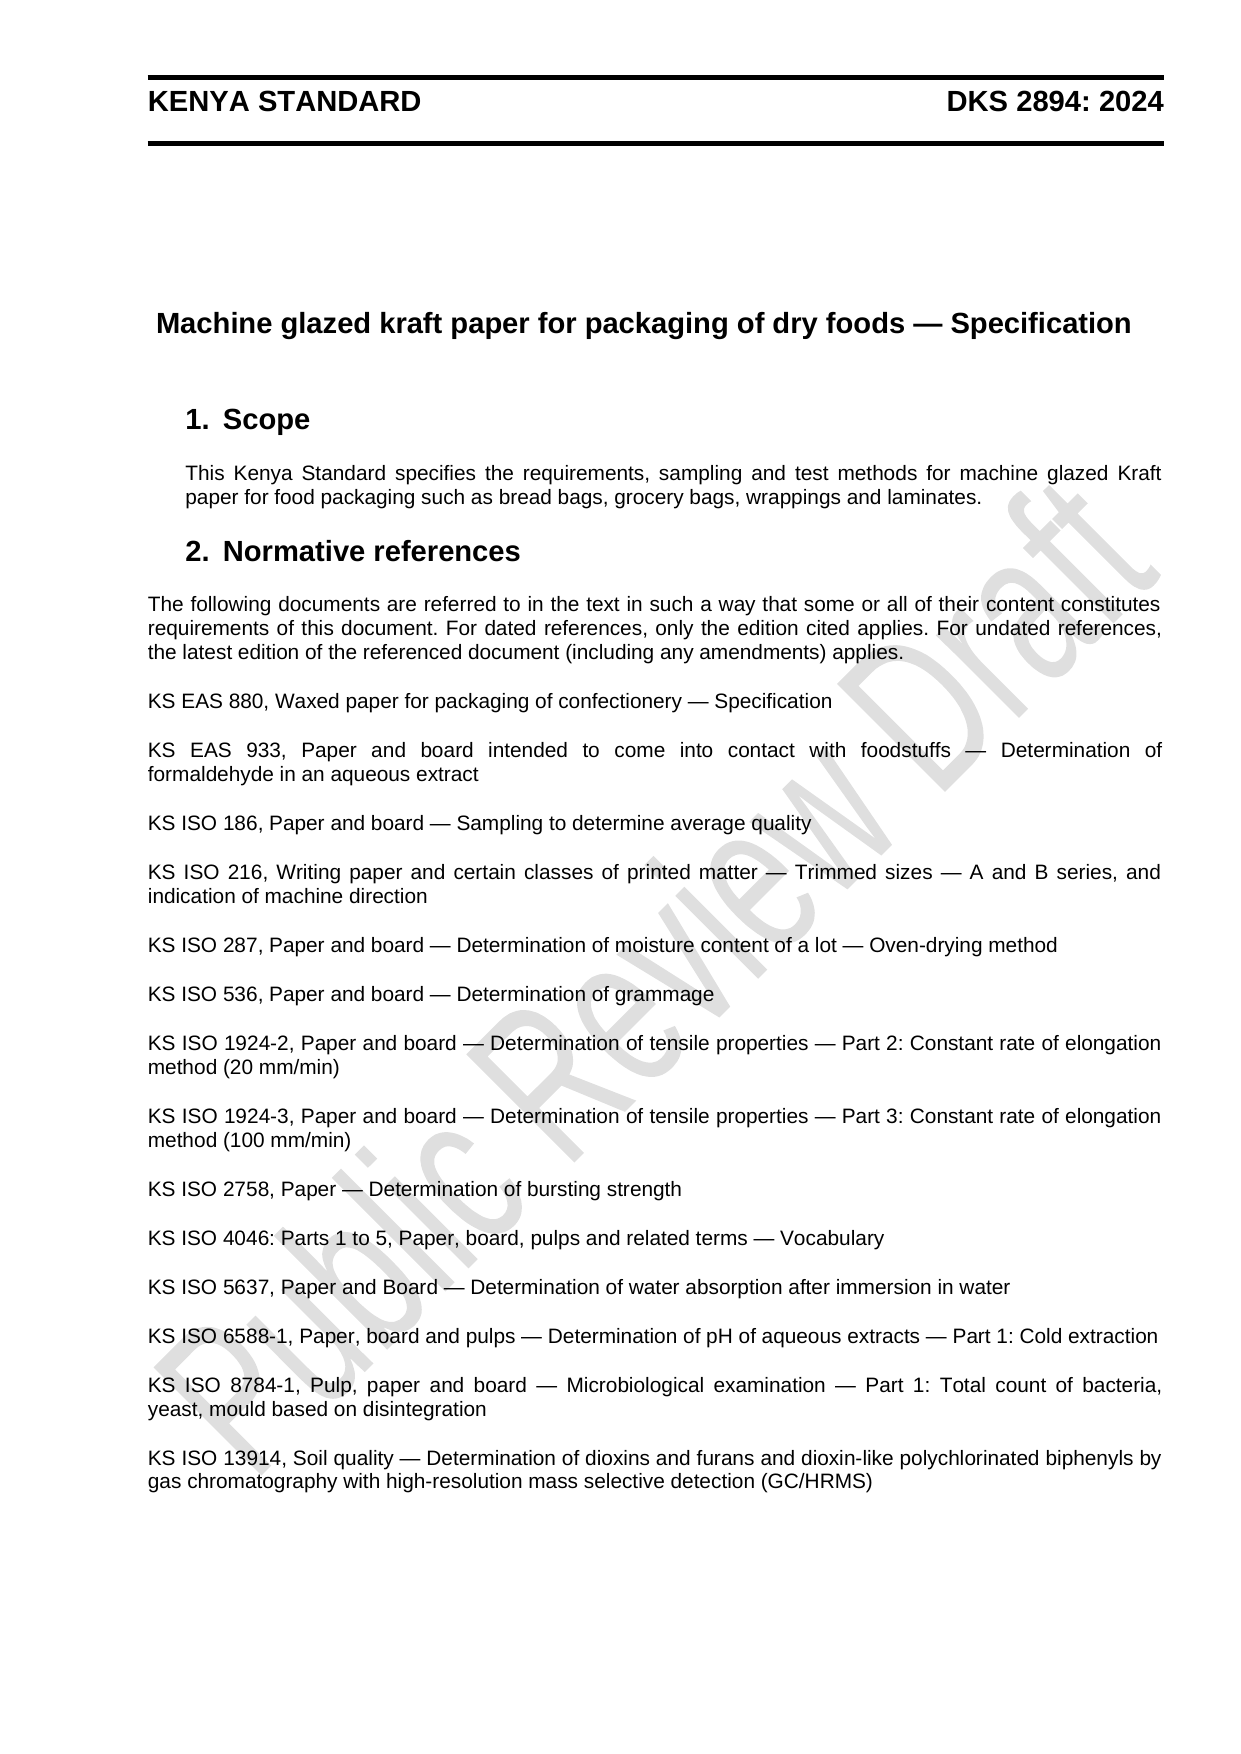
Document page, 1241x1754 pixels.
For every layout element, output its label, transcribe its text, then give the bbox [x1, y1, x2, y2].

text KS ISO 287, Paper and board — Determination of moisture content of a lot — Oven-drying method [148, 933, 1163, 957]
text KS EAS 933, Paper and board intended to come into contact with foodstuffs — Determination of formaldehyde in an aqueous extract [148, 738, 1163, 786]
text This Kenya Standard specifies the requirements, sampling and test methods for machine glazed Kraft paper for food packaging such as bread bags, grocery bags, wrappings and laminates. [185, 461, 1163, 509]
text KS ISO 2758, Paper — Determination of bursting strength [148, 1177, 1163, 1201]
text KS ISO 216, Writing paper and certain classes of printed matter — Trimmed sizes — A and B series, and indication of machine direction [148, 860, 1163, 908]
text KS ISO 8784-1, Pulp, paper and board — Microbiological examination — Part 1: Total count of bacteria, yeast, mould based on disintegration [148, 1372, 1163, 1420]
text KS ISO 4046: Parts 1 to 5, Paper, board, pulps and related terms — Vocabulary [148, 1226, 1163, 1249]
text KS ISO 536, Paper and board — Determination of grammage [148, 982, 1163, 1006]
text KS ISO 6588-1, Paper, board and pulps — Determination of pH of aqueous extracts — Part 1: Cold extraction [148, 1323, 1163, 1347]
text KS EAS 880, Waxed paper for packaging of confectionery — Specification [148, 689, 1163, 713]
list Normative references [185, 534, 1163, 567]
title Machine glazed kraft paper for packaging of dry foods — Specification [148, 306, 1163, 340]
text KS ISO 1924-2, Paper and board — Determination of tensile properties — Part 2: Constant rate of elongation method (20 mm/min) [148, 1031, 1163, 1079]
text The following documents are referred to in the text in such a way that some or all of their content constitutes requirements of this document. For dated references, only the edition cited applies. For undated references, the latest edition of the referenced document (including any amendments) applies. [148, 592, 1163, 664]
list Scope [185, 402, 1163, 436]
text KS ISO 1924-3, Paper and board — Determination of tensile properties — Part 3: Constant rate of elongation method (100 mm/min) [148, 1104, 1163, 1152]
text KS ISO 13914, Soil quality — Determination of dioxins and furans and dioxin-like polychlorinated biphenyls by gas chromatography with high-resolution mass selective detection (GC/HRMS) [148, 1445, 1163, 1493]
text KS ISO 5637, Paper and Board — Determination of water absorption after immersion in water [148, 1274, 1163, 1298]
text KS ISO 186, Paper and board — Sampling to determine average quality [148, 811, 1163, 835]
